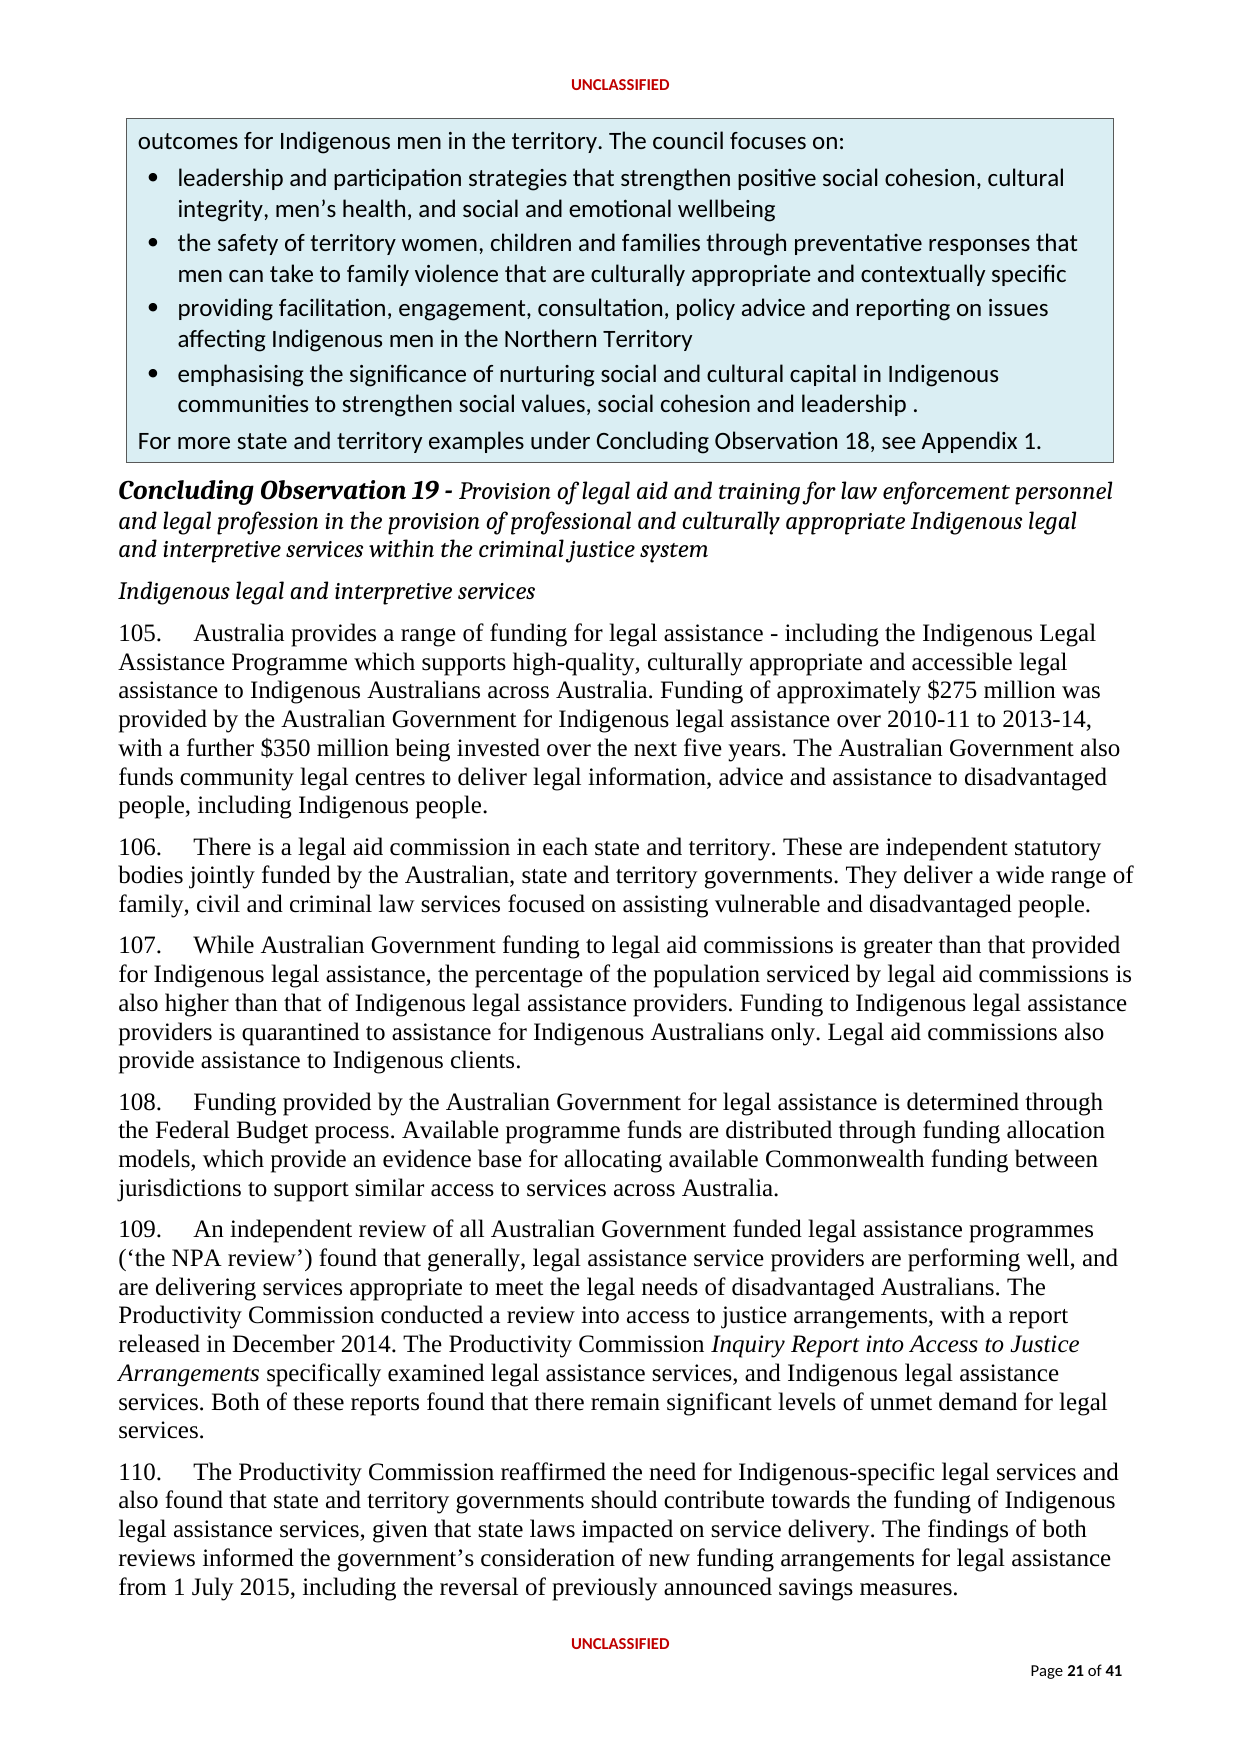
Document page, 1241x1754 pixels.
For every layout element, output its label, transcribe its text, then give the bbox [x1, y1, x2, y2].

text Australia provides a range of funding for legal assistance - including the Indigenous Legal Assistance Programme which supports high-quality, culturally appropriate and accessible legal assistance to Indigenous Australians across Australia. Funding of approximately $275 million was provided by the Australian Government for Indigenous legal assistance over 2010-11 to 2013-14, with a further $350 million being invested over the next five years. The Australian Government also funds community legal centres to deliver legal information, advice and assistance to disadvantaged people, including Indigenous people. [118, 618, 1137, 819]
text There is a legal aid commission in each state and territory. These are independent statutory bodies jointly funded by the Australian, state and territory governments. They deliver a wide range of family, civil and criminal law services focused on assisting vulnerable and disadvantaged people. [118, 832, 1137, 918]
subtitle Indigenous legal and interpretive services [118, 577, 1122, 605]
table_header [127, 119, 1113, 462]
text An independent review of all Australian Government funded legal assistance programmes (‘the NPA review’) found that generally, legal assistance service providers are performing well, and are delivering services appropriate to meet the legal needs of disadvantaged Australians. The Productivity Commission conducted a review into access to justice arrangements, with a report released in December 2014. The Productivity Commission Inquiry Report into Access to Justice Arrangements specifically examined legal assistance services, and Indigenous legal assistance services. Both of these reports found that there remain significant levels of unmet demand for legal services. [118, 1214, 1137, 1444]
subtitle Concluding Observation 19 - Provision of legal aid and training for law enforcement personnel and legal profession in the provision of professional and culturally appropriate Indigenous legal and interpretive services within the criminal justice system [118, 475, 1122, 564]
text The Productivity Commission reaffirmed the need for Indigenous-specific legal services and also found that state and territory governments should contribute towards the funding of Indigenous legal assistance services, given that state laws impacted on service delivery. The findings of both reviews informed the government’s consideration of new funding arrangements for legal assistance from 1 July 2015, including the reversal of previously announced savings measures. [118, 1457, 1137, 1600]
text While Australian Government funding to legal aid commissions is greater than that provided for Indigenous legal assistance, the percentage of the population serviced by legal aid commissions is also higher than that of Indigenous legal assistance providers. Funding to Indigenous legal assistance providers is quarantined to assistance for Indigenous Australians only. Legal aid commissions also provide assistance to Indigenous clients. [118, 930, 1137, 1074]
text Funding provided by the Australian Government for legal assistance is determined through the Federal Budget process. Available programme funds are distributed through funding allocation models, which provide an evidence base for allocating available Commonwealth funding between jurisdictions to support similar access to services across Australia. [118, 1087, 1137, 1202]
